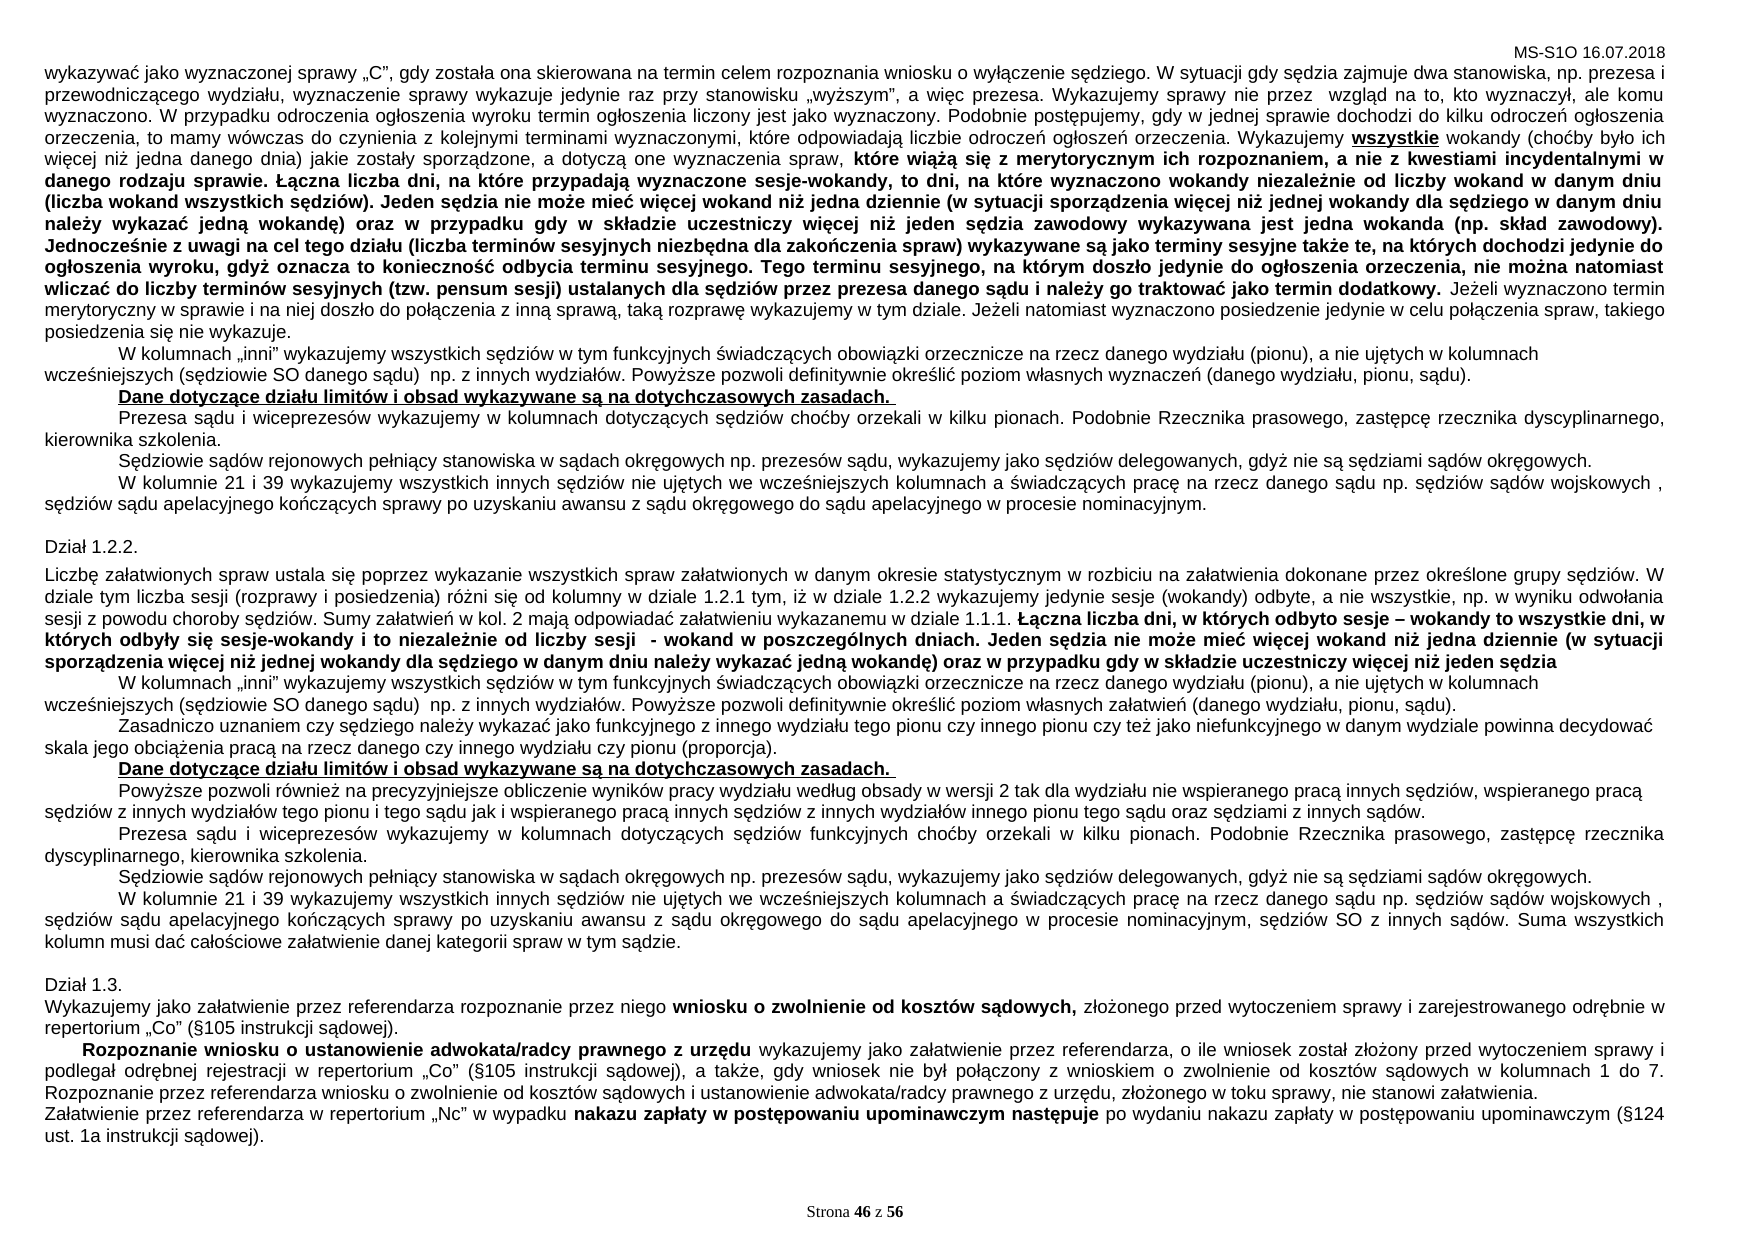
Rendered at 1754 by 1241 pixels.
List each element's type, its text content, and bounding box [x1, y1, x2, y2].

text Sędziowie sądów rejonowych pełniący stanowiska w sądach okręgowych np. prezesów sądu, wykazujemy jako sędziów delegowanych, gdyż nie są sędziami sądów okręgowych. [44, 450, 1665, 472]
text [44, 62, 1665, 342]
text W kolumnie 21 i 39 wykazujemy wszystkich innych sędziów nie ujętych we wcześniejszych kolumnach a świadczących pracę na rzecz danego sądu np. sędziów sądów wojskowych , sędziów sądu apelacyjnego kończących sprawy po uzyskaniu awansu z sądu okręgowego do sądu apelacyjnego w procesie nominacyjnym, sędziów SO z innych sądów. Suma wszystkich kolumn musi dać całościowe załatwienie danej kategorii spraw w tym sądzie. [44, 888, 1665, 952]
text W kolumnach „inni” wykazujemy wszystkich sędziów w tym funkcyjnych świadczących obowiązki orzecznicze na rzecz danego wydziału (pionu), a nie ujętych w kolumnach wcześniejszych (sędziowie SO danego sądu) np. z innych wydziałów. Powyższe pozwoli definitywnie określić poziom własnych załatwień (danego wydziału, pionu, sądu). [44, 672, 1665, 715]
text Prezesa sądu i wiceprezesów wykazujemy w kolumnach dotyczących sędziów choćby orzekali w kilku pionach. Podobnie Rzecznika prasowego, zastępcę rzecznika dyscyplinarnego, kierownika szkolenia. [44, 407, 1665, 450]
text Dane dotyczące działu limitów i obsad wykazywane są na dotychczasowych zasadach. [44, 758, 1665, 780]
text W kolumnach „inni” wykazujemy wszystkich sędziów w tym funkcyjnych świadczących obowiązki orzecznicze na rzecz danego wydziału (pionu), a nie ujętych w kolumnach wcześniejszych (sędziowie SO danego sądu) np. z innych wydziałów. Powyższe pozwoli definitywnie określić poziom własnych wyznaczeń (danego wydziału, pionu, sądu). [44, 342, 1665, 385]
text Załatwienie przez referendarza w repertorium „Nc” w wypadku nakazu zapłaty w postępowaniu upominawczym następuje po wydaniu nakazu zapłaty w postępowaniu upominawczym (§124 ust. 1a instrukcji sądowej). [44, 1103, 1665, 1146]
text Prezesa sądu i wiceprezesów wykazujemy w kolumnach dotyczących sędziów funkcyjnych choćby orzekali w kilku pionach. Podobnie Rzecznika prasowego, zastępcę rzecznika dyscyplinarnego, kierownika szkolenia. [44, 823, 1665, 866]
text Dane dotyczące działu limitów i obsad wykazywane są na dotychczasowych zasadach. [44, 385, 1665, 407]
text W kolumnie 21 i 39 wykazujemy wszystkich innych sędziów nie ujętych we wcześniejszych kolumnach a świadczących pracę na rzecz danego sądu np. sędziów sądów wojskowych , sędziów sądu apelacyjnego kończących sprawy po uzyskaniu awansu z sądu okręgowego do sądu apelacyjnego w procesie nominacyjnym. [44, 472, 1665, 515]
text Sędziowie sądów rejonowych pełniący stanowiska w sądach okręgowych np. prezesów sądu, wykazujemy jako sędziów delegowanych, gdyż nie są sędziami sądów okręgowych. [44, 866, 1665, 888]
text Powyższe pozwoli również na precyzyjniejsze obliczenie wyników pracy wydziału według obsady w wersji 2 tak dla wydziału nie wspieranego pracą innych sędziów, wspieranego pracą sędziów z innych wydziałów tego pionu i tego sądu jak i wspieranego pracą innych sędziów z innych wydziałów innego pionu tego sądu oraz sędziami z innych sądów. [44, 780, 1665, 823]
text Dział 1.2.2. [44, 536, 1665, 558]
text Wykazujemy jako załatwienie przez referendarza rozpoznanie przez niego wniosku o zwolnienie od kosztów sądowych, złożonego przed wytoczeniem sprawy i zarejestrowanego odrębnie w repertorium „Co” (§105 instrukcji sądowej). [44, 995, 1665, 1038]
text Liczbę załatwionych spraw ustala się poprzez wykazanie wszystkich spraw załatwionych w danym okresie statystycznym w rozbiciu na załatwienia dokonane przez określone grupy sędziów. W dziale tym liczba sesji (rozprawy i posiedzenia) różni się od kolumny w dziale 1.2.1 tym, iż w dziale 1.2.2 wykazujemy jedynie sesje (wokandy) odbyte, a nie wszystkie, np. w wyniku odwołania sesji z powodu choroby sędziów. Sumy załatwień w kol. 2 mają odpowiadać załatwieniu wykazanemu w dziale 1.1.1. Łączna liczba dni, w których odbyto sesje – wokandy to wszystkie dni, w których odbyły się sesje-wokandy i to niezależnie od liczby sesji - wokand w poszczególnych dniach. Jeden sędzia nie może mieć więcej wokand niż jedna dziennie (w sytuacji sporządzenia więcej niż jednej wokandy dla sędziego w danym dniu należy wykazać jedną wokandę) oraz w przypadku gdy w składzie uczestniczy więcej niż jeden sędzia [44, 564, 1665, 672]
text Zasadniczo uznaniem czy sędziego należy wykazać jako funkcyjnego z innego wydziału tego pionu czy innego pionu czy też jako niefunkcyjnego w danym wydziale powinna decydować skala jego obciążenia pracą na rzecz danego czy innego wydziału czy pionu (proporcja). [44, 715, 1665, 758]
text Rozpoznanie wniosku o ustanowienie adwokata/radcy prawnego z urzędu wykazujemy jako załatwienie przez referendarza, o ile wniosek został złożony przed wytoczeniem sprawy i podlegał odrębnej rejestracji w repertorium „Co” (§105 instrukcji sądowej), a także, gdy wniosek nie był połączony z wnioskiem o zwolnienie od kosztów sądowych w kolumnach 1 do 7. Rozpoznanie przez referendarza wniosku o zwolnienie od kosztów sądowych i ustanowienie adwokata/radcy prawnego z urzędu, złożonego w toku sprawy, nie stanowi załatwienia. [44, 1038, 1665, 1103]
text Dział 1.3. [44, 974, 1665, 995]
